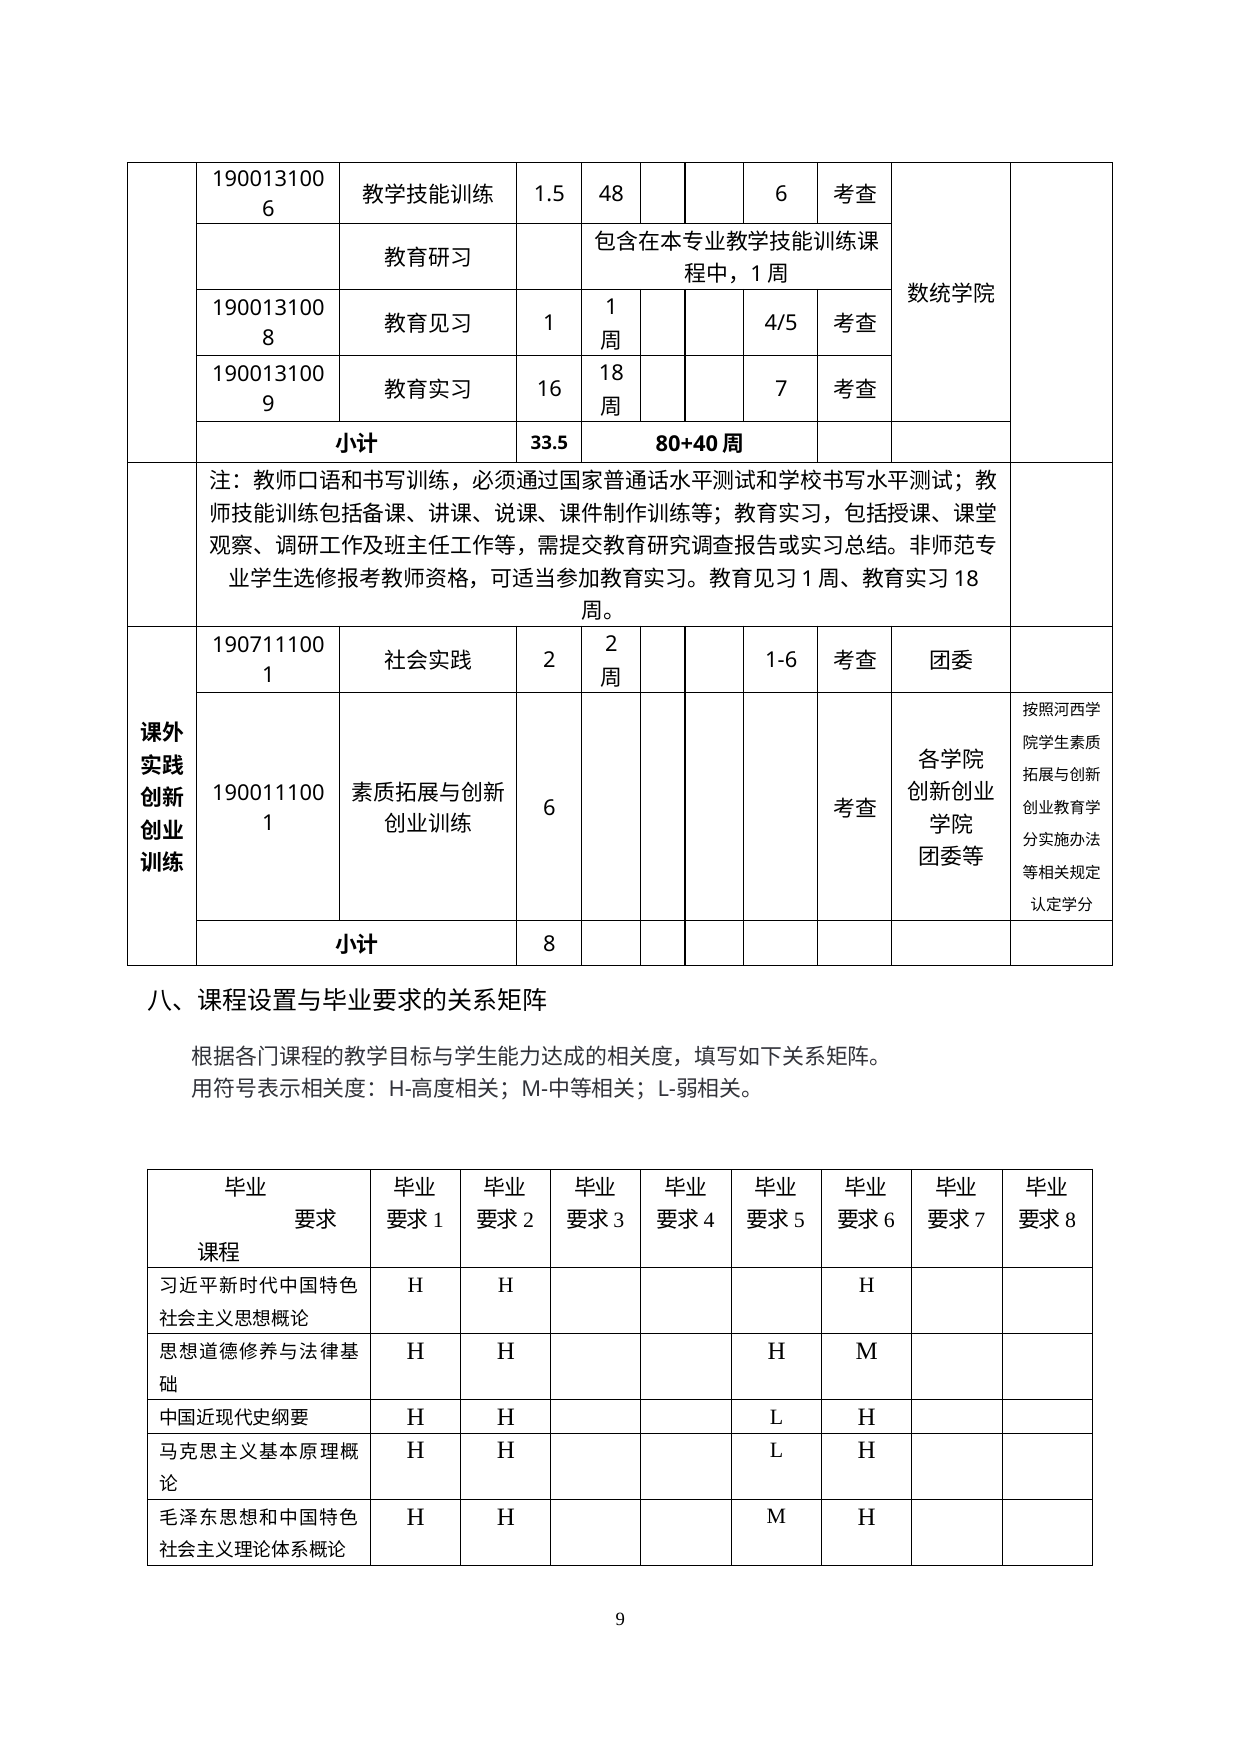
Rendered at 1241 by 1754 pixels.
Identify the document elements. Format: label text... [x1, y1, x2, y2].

table_cell 团委 [892, 627, 1010, 692]
table_cell 教育实习 [340, 356, 516, 421]
table_cell 1900131009 [197, 356, 339, 421]
table_cell [818, 921, 891, 965]
table_cell H [371, 1434, 460, 1499]
table_cell [892, 921, 1010, 965]
table_cell 考查 [818, 627, 891, 692]
table_cell 中国近现代史纲要 [148, 1400, 370, 1433]
table_cell [197, 224, 339, 289]
table_cell 1907111001 [197, 627, 339, 692]
table_cell H [461, 1434, 550, 1499]
table_cell [641, 1500, 731, 1565]
table_cell H [461, 1400, 550, 1433]
table_cell [641, 1434, 731, 1499]
table_cell M [732, 1500, 821, 1565]
text 八、课程设置与毕业要求的关系矩阵 [148, 966, 1092, 1031]
table_cell 马克思主义基本原理概论 [148, 1434, 370, 1499]
text 根据各门课程的教学目标与学生能力达成的相关度，填写如下关系矩阵。 [148, 1038, 1092, 1071]
table_cell [686, 693, 743, 920]
table_cell L [732, 1400, 821, 1433]
table_cell [1003, 1500, 1092, 1565]
table_cell [744, 921, 817, 965]
table_cell H [371, 1268, 460, 1333]
table_cell [686, 290, 743, 355]
table_cell [1011, 627, 1112, 692]
table_cell 2周 [582, 627, 640, 692]
table_header 毕业 要求7 [912, 1170, 1002, 1267]
table_cell [686, 921, 743, 965]
table_cell [641, 1334, 731, 1399]
table_cell 33.5 [517, 422, 581, 462]
table_cell 习近平新时代中国特色社会主义思想概论 [148, 1268, 370, 1333]
table_cell 教育见习 [340, 290, 516, 355]
table_cell 数统学院 [892, 163, 1010, 421]
table_cell 18周 [582, 356, 640, 421]
table_cell H [371, 1500, 460, 1565]
table_cell [1011, 463, 1112, 626]
table_cell [641, 290, 684, 355]
table_cell 7 [744, 356, 817, 421]
table_cell 8 [517, 921, 581, 965]
table_header 毕业 要求5 [732, 1170, 821, 1267]
table_cell [1003, 1434, 1092, 1499]
table_cell H [461, 1334, 550, 1399]
table_cell 教学技能训练 [340, 163, 516, 223]
table_cell [686, 356, 743, 421]
table_cell 2 [517, 627, 581, 692]
table_header 毕业 要求 课程 [148, 1170, 370, 1267]
table_cell 1900131006 [197, 163, 339, 223]
table_cell 6 [744, 163, 817, 223]
table_cell [686, 627, 743, 692]
table_cell 思想道德修养与法律基础 [148, 1334, 370, 1399]
table_cell [641, 693, 684, 920]
table_cell [1003, 1268, 1092, 1333]
table_header 毕业 要求2 [461, 1170, 550, 1267]
table_cell 16 [517, 356, 581, 421]
table_cell [744, 693, 817, 920]
table_cell H [461, 1500, 550, 1565]
table_cell H [822, 1500, 911, 1565]
table_cell 各学院 创新创业学院 团委等 [892, 693, 1010, 920]
table_cell 毛泽东思想和中国特色社会主义理论体系概论 [148, 1500, 370, 1565]
table_cell 小计 [197, 921, 516, 965]
table_cell [912, 1334, 1002, 1399]
table_header 毕业 要求1 [371, 1170, 460, 1267]
table_cell 1周 [582, 290, 640, 355]
table_cell [641, 627, 684, 692]
table_header 毕业 要求3 [551, 1170, 640, 1267]
table_cell 6 [517, 693, 581, 920]
table_cell H [822, 1268, 911, 1333]
text 用符号表示相关度：H-高度相关；M-中等相关；L-弱相关。 [148, 1071, 1092, 1103]
table_cell L [732, 1434, 821, 1499]
table_cell [641, 356, 684, 421]
table_cell 素质拓展与创新创业训练 [340, 693, 516, 920]
table_cell 1 [517, 290, 581, 355]
table_cell 教育研习 [340, 224, 516, 289]
table_cell [582, 921, 640, 965]
table_cell [551, 1500, 640, 1565]
table_cell 1900131008 [197, 290, 339, 355]
table_cell H [822, 1434, 911, 1499]
table_cell [1003, 1400, 1092, 1433]
table_cell 4/5 [744, 290, 817, 355]
table_cell H [822, 1400, 911, 1433]
table_cell [582, 693, 640, 920]
table_cell [551, 1268, 640, 1333]
table_cell 包含在本专业教学技能训练课程中，1周 [582, 224, 891, 289]
table_cell 小计 [197, 422, 516, 462]
table_header 毕业 要求8 [1003, 1170, 1092, 1267]
table_cell [912, 1400, 1002, 1433]
table_cell M [822, 1334, 911, 1399]
table_cell 社会实践 [340, 627, 516, 692]
table_cell [551, 1434, 640, 1499]
table_cell [732, 1268, 821, 1333]
table_cell [517, 224, 581, 289]
table_cell [912, 1434, 1002, 1499]
table_cell 1900111001 [197, 693, 339, 920]
table_cell [912, 1500, 1002, 1565]
table_cell 1.5 [517, 163, 581, 223]
table_cell 按照河西学院学生素质拓展与创新创业教育学分实施办法等相关规定认定学分 [1011, 693, 1112, 920]
table_cell [686, 163, 743, 223]
table_cell [551, 1334, 640, 1399]
table_header 毕业 要求4 [641, 1170, 731, 1267]
table_cell 考查 [818, 290, 891, 355]
table_cell [641, 163, 684, 223]
table_header 毕业 要求6 [822, 1170, 911, 1267]
table_cell [1011, 921, 1112, 965]
table_cell [128, 463, 196, 626]
table_cell H [461, 1268, 550, 1333]
table_cell 考查 [818, 693, 891, 920]
table_cell 考查 [818, 356, 891, 421]
table_cell H [732, 1334, 821, 1399]
table_cell [1003, 1334, 1092, 1399]
table_cell [912, 1268, 1002, 1333]
table_cell 48 [582, 163, 640, 223]
table_cell H [371, 1400, 460, 1433]
table_cell 1-6 [744, 627, 817, 692]
table_cell H [371, 1334, 460, 1399]
table_cell 课外实践 创新创业训练 [128, 627, 196, 965]
table_cell [641, 921, 684, 965]
table_cell [641, 1400, 731, 1433]
table_cell 注：教师口语和书写训练，必须通过国家普通话水平测试和学校书写水平测试；教师技能训练包括备课、讲课、说课、课件制作训练等；教育实习，包括授课、课堂观察、调研工作及班主任工作等，需提交教育研究调查报告或实习总结。非师范专业学生选修报考教师资格，可适当参加教育实习。教育见习1周、教育实习18周。 [197, 463, 1010, 626]
table_cell 80+40周 [582, 422, 817, 462]
table_cell [892, 422, 1010, 462]
table_cell [641, 1268, 731, 1333]
table_cell 考查 [818, 163, 891, 223]
table_cell [551, 1400, 640, 1433]
table_cell [818, 422, 891, 462]
